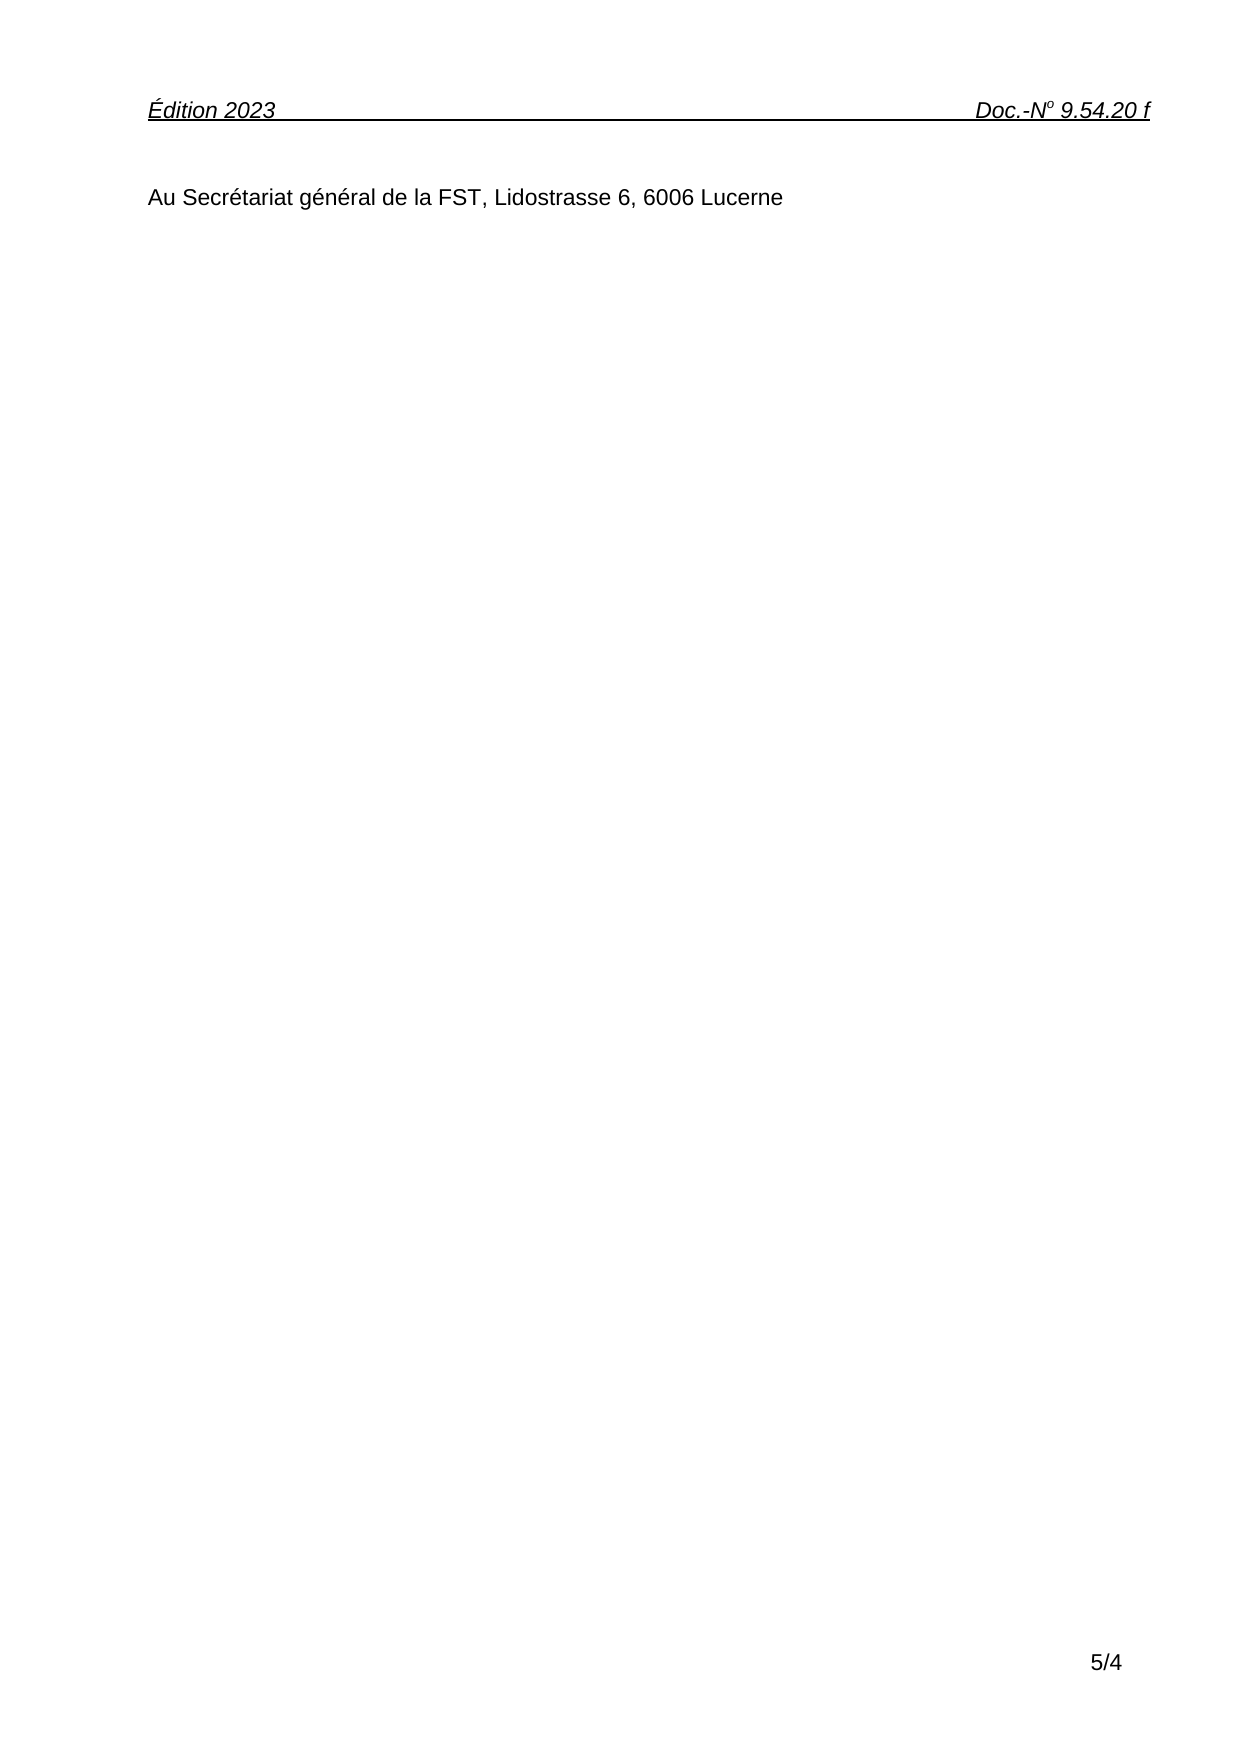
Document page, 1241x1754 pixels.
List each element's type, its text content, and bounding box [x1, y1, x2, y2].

text Au Secrétariat général de la FST, Lidostrasse 6, 6006 Lucerne [148, 177, 1122, 213]
